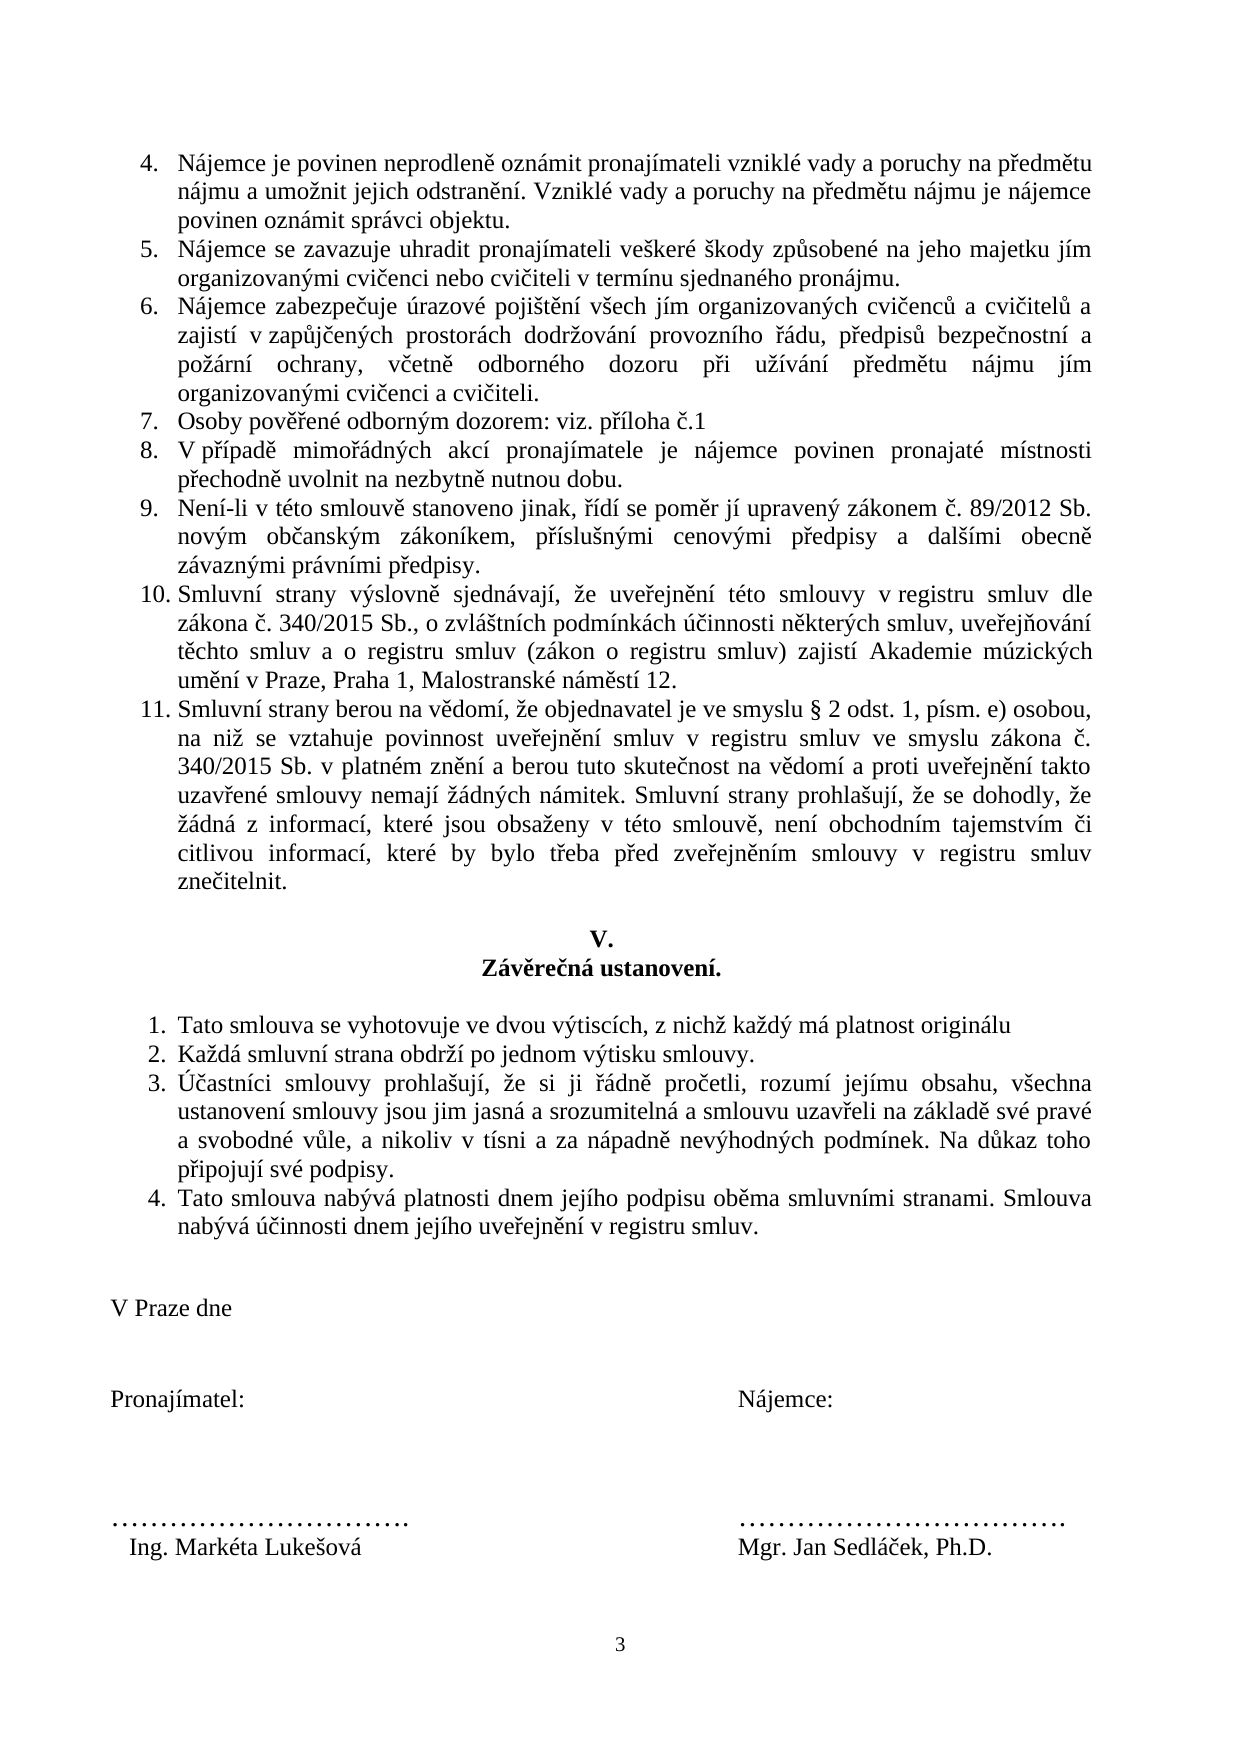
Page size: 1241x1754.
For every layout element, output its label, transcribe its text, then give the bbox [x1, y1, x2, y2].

text …………………………. ……………………………. [110, 1499, 1093, 1532]
text Závěrečná ustanovení. [110, 953, 1093, 981]
list Není-li v této smlouvě stanoveno jinak, řídí se poměr jí upravený zákonem č. 89/2012 Sb. novým občanským zákoníkem, příslušnými cenovými předpisy a dalšími obecně závaznými právními předpisy. [140, 493, 1093, 579]
list Nájemce zabezpečuje úrazové pojištění všech jím organizovaných cvičenců a cvičitelů a zajistí v zapůjčených prostorách dodržování provozního řádu, předpisů bezpečnostní a požární ochrany, včetně odborného dozoru při užívání předmětu nájmu jím organizovanými cvičenci a cvičiteli. [140, 291, 1093, 406]
list Smluvní strany výslovně sjednávají, že uveřejnění této smlouvy v registru smluv dle zákona č. 340/2015 Sb., o zvláštních podmínkách účinnosti některých smluv, uveřejňování těchto smluv a o registru smluv (zákon o registru smluv) zajistí Akademie múzických umění v Praze, Praha 1, Malostranské náměstí 12. [140, 579, 1093, 694]
list V případě mimořádných akcí pronajímatele je nájemce povinen pronajaté místnosti přechodně uvolnit na nezbytně nutnou dobu. [140, 435, 1093, 493]
text V Praze dne [110, 1293, 1093, 1322]
text Ing. Markéta Lukešová Mgr. Jan Sedláček, Ph.D. [110, 1532, 1093, 1590]
list Smluvní strany berou na vědomí, že objednavatel je ve smyslu § 2 odst. 1, písm. e) osobou, na niž se vztahuje povinnost uveřejnění smluv v registru smluv ve smyslu zákona č. 340/2015 Sb. v platném znění a berou tuto skutečnost na vědomí a proti uveřejnění takto uzavřené smlouvy nemají žádných námitek. Smluvní strany prohlašují, že se dohodly, že žádná z informací, které jsou obsaženy v této smlouvě, není obchodním tajemstvím či citlivou informací, které by bylo třeba před zveřejněním smlouvy v registru smluv znečitelnit. [140, 694, 1093, 895]
list Nájemce se zavazuje uhradit pronajímateli veškeré škody způsobené na jeho majetku jím organizovanými cvičenci nebo cvičiteli v termínu sjednaného pronájmu. [140, 234, 1093, 291]
list Účastníci smlouvy prohlašují, že si ji řádně pročetli, rozumí jejímu obsahu, všechna ustanovení smlouvy jsou jim jasná a srozumitelná a smlouvu uzavřeli na základě své pravé a svobodné vůle, a nikoliv v tísni a za nápadně nevýhodných podmínek. Na důkaz toho připojují své podpisy. [148, 1068, 1093, 1183]
text V. [110, 924, 1093, 953]
list Nájemce je povinen neprodleně oznámit pronajímateli vzniklé vady a poruchy na předmětu nájmu a umožnit jejich odstranění. Vzniklé vady a poruchy na předmětu nájmu je nájemce povinen oznámit správci objektu. [140, 148, 1093, 234]
list Tato smlouva nabývá platnosti dnem jejího podpisu oběma smluvními stranami. Smlouva nabývá účinnosti dnem jejího uveřejnění v registru smluv. [148, 1183, 1093, 1240]
list Osoby pověřené odborným dozorem: viz. příloha č.1 [140, 406, 1093, 435]
text Pronajímatel: Nájemce: [110, 1384, 1093, 1441]
list Tato smlouva se vyhotovuje ve dvou výtiscích, z nichž každý má platnost originálu [148, 1010, 1093, 1039]
list Každá smluvní strana obdrží po jednom výtisku smlouvy. [148, 1039, 1093, 1068]
